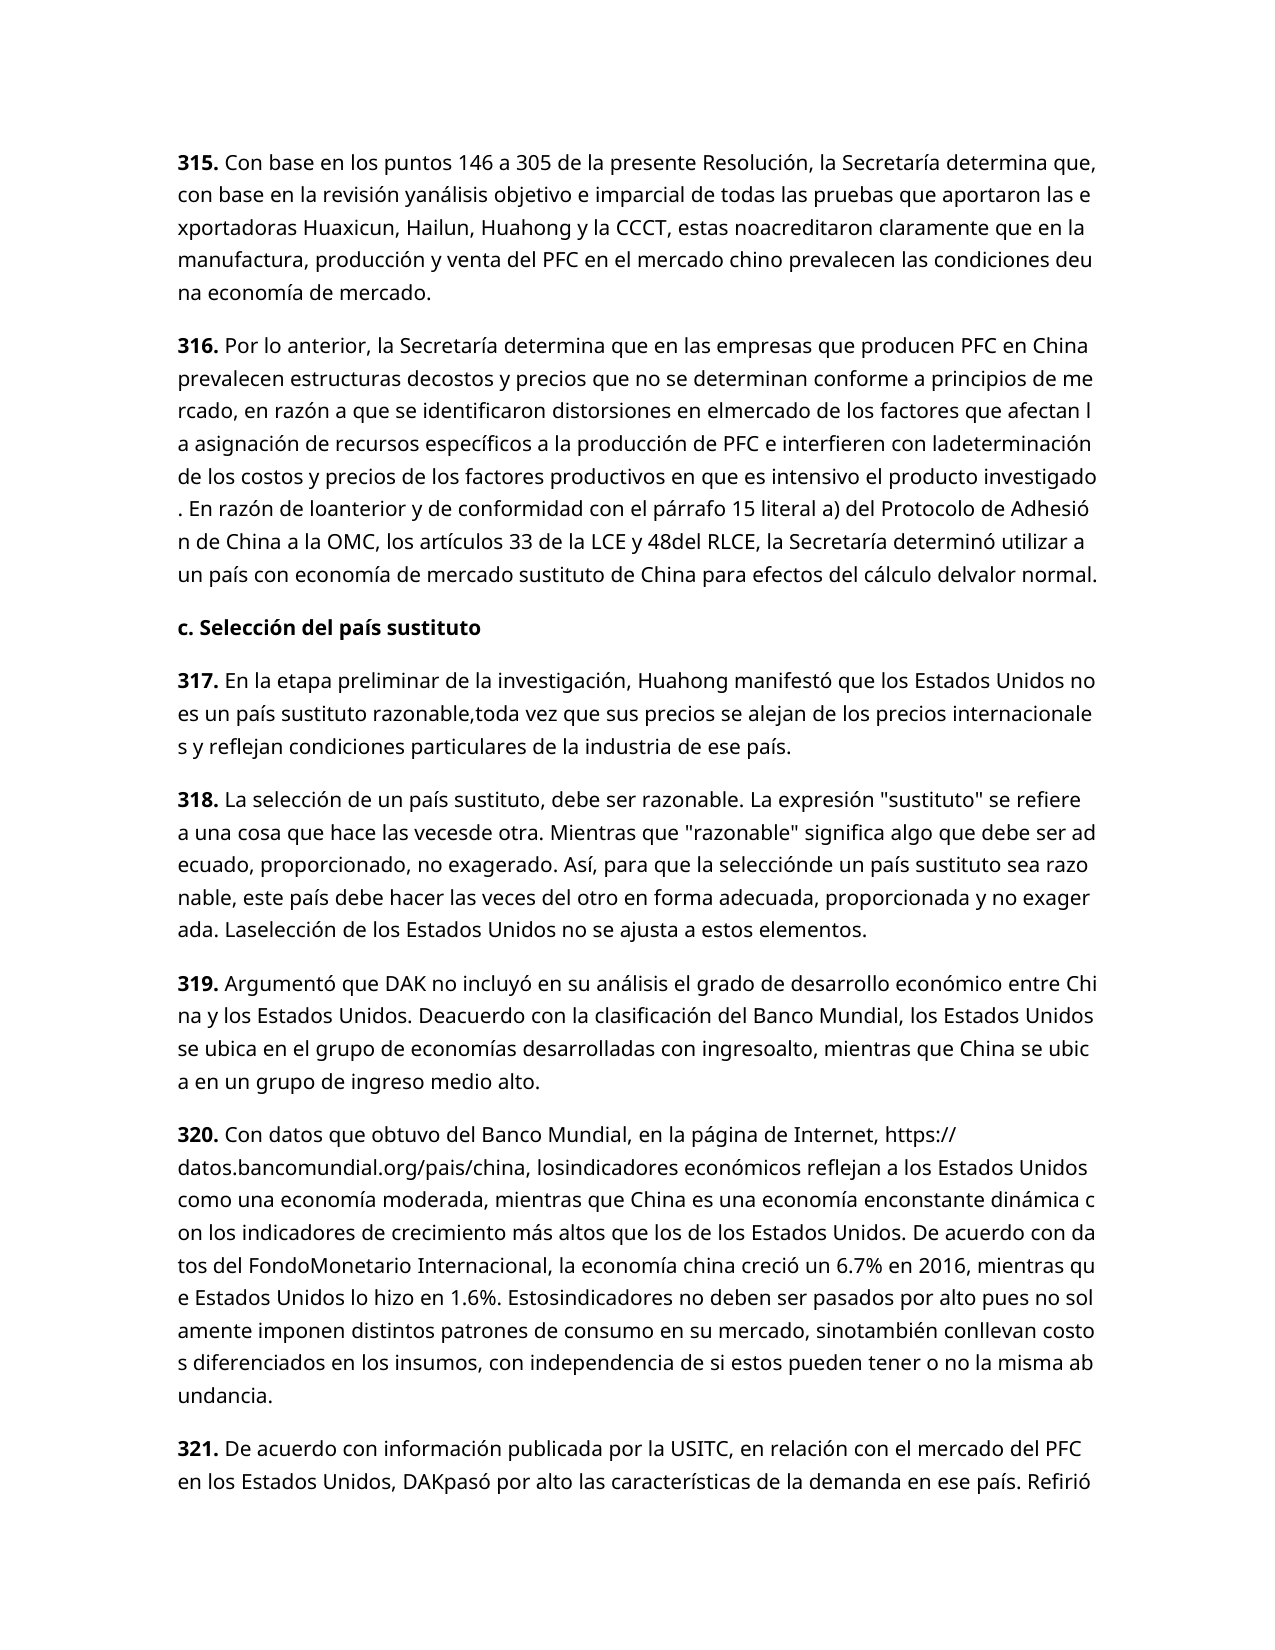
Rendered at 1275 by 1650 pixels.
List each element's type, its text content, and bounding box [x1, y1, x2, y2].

text c. Selección del país sustituto [177, 613, 1098, 642]
text 316. Por lo anterior, la Secretaría determina que en las empresas que producen PFC en China prevalecen estructuras decostos y precios que no se determinan conforme a principios de mercado, en razón a que se identificaron distorsiones en elmercado de los factores que afectan la asignación de recursos específicos a la producción de PFC e interfieren con ladeterminación de los costos y precios de los factores productivos en que es intensivo el producto investigado. En razón de loanterior y de conformidad con el párrafo 15 literal a) del Protocolo de Adhesión de China a la OMC, los artículos 33 de la LCE y 48del RLCE, la Secretaría determinó utilizar a un país con economía de mercado sustituto de China para efectos del cálculo delvalor normal. [177, 331, 1098, 588]
text 320. Con datos que obtuvo del Banco Mundial, en la página de Internet, https://datos.bancomundial.org/pais/china, losindicadores económicos reflejan a los Estados Unidos como una economía moderada, mientras que China es una economía enconstante dinámica con los indicadores de crecimiento más altos que los de los Estados Unidos. De acuerdo con datos del FondoMonetario Internacional, la economía china creció un 6.7% en 2016, mientras que Estados Unidos lo hizo en 1.6%. Estosindicadores no deben ser pasados por alto pues no solamente imponen distintos patrones de consumo en su mercado, sinotambién conllevan costos diferenciados en los insumos, con independencia de si estos pueden tener o no la misma abundancia. [177, 1120, 1098, 1409]
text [177, 1434, 1098, 1496]
text 318. La selección de un país sustituto, debe ser razonable. La expresión "sustituto" se refiere a una cosa que hace las vecesde otra. Mientras que "razonable" significa algo que debe ser adecuado, proporcionado, no exagerado. Así, para que la selecciónde un país sustituto sea razonable, este país debe hacer las veces del otro en forma adecuada, proporcionada y no exagerada. Laselección de los Estados Unidos no se ajusta a estos elementos. [177, 785, 1098, 944]
text 319. Argumentó que DAK no incluyó en su análisis el grado de desarrollo económico entre China y los Estados Unidos. Deacuerdo con la clasificación del Banco Mundial, los Estados Unidos se ubica en el grupo de economías desarrolladas con ingresoalto, mientras que China se ubica en un grupo de ingreso medio alto. [177, 969, 1098, 1095]
text 317. En la etapa preliminar de la investigación, Huahong manifestó que los Estados Unidos no es un país sustituto razonable,toda vez que sus precios se alejan de los precios internacionales y reflejan condiciones particulares de la industria de ese país. [177, 667, 1098, 760]
text 315. Con base en los puntos 146 a 305 de la presente Resolución, la Secretaría determina que, con base en la revisión yanálisis objetivo e imparcial de todas las pruebas que aportaron las exportadoras Huaxicun, Hailun, Huahong y la CCCT, estas noacreditaron claramente que en la manufactura, producción y venta del PFC en el mercado chino prevalecen las condiciones deuna economía de mercado. [177, 148, 1098, 306]
